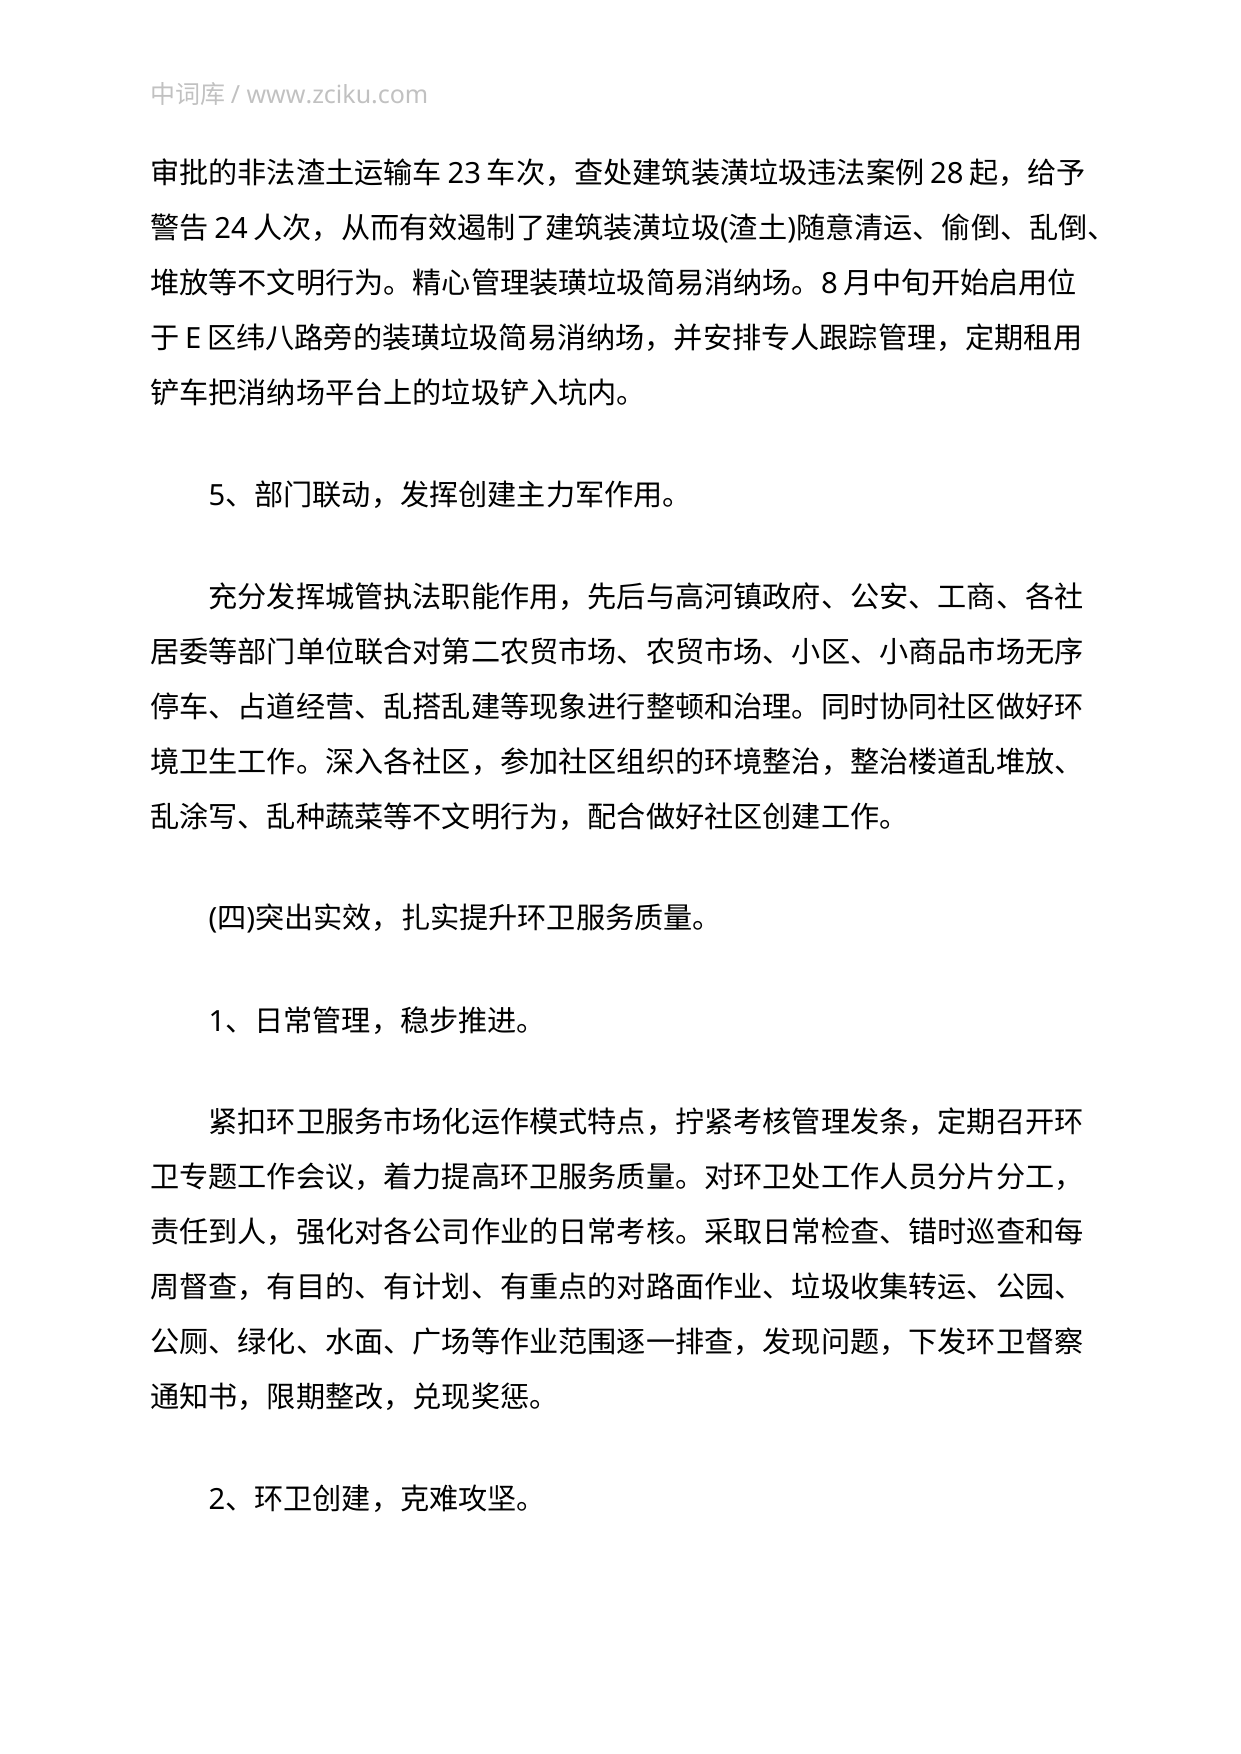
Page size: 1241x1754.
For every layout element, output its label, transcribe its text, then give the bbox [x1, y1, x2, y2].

text 5、部门联动，发挥创建主力军作用。 [150, 472, 1090, 514]
text 紧扣环卫服务市场化运作模式特点，拧紧考核管理发条，定期召开环卫专题工作会议，着力提高环卫服务质量。对环卫处工作人员分片分工，责任到人，强化对各公司作业的日常考核。采取日常检查、错时巡查和每周督查，有目的、有计划、有重点的对路面作业、垃圾收集转运、公园、公厕、绿化、水面、广场等作业范围逐一排查，发现问题，下发环卫督察通知书，限期整改，兑现奖惩。 [150, 1099, 1090, 1416]
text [150, 150, 1090, 412]
text (四)突出实效，扎实提升环卫服务质量。 [150, 895, 1090, 937]
text 充分发挥城管执法职能作用，先后与高河镇政府、公安、工商、各社居委等部门单位联合对第二农贸市场、农贸市场、小区、小商品市场无序停车、占道经营、乱搭乱建等现象进行整顿和治理。同时协同社区做好环境卫生工作。深入各社区，参加社区组织的环境整治，整治楼道乱堆放、乱涂写、乱种蔬菜等不文明行为，配合做好社区创建工作。 [150, 574, 1090, 836]
text 2、环卫创建，克难攻坚。 [150, 1475, 1090, 1518]
text 1、日常管理，稳步推进。 [150, 997, 1090, 1039]
